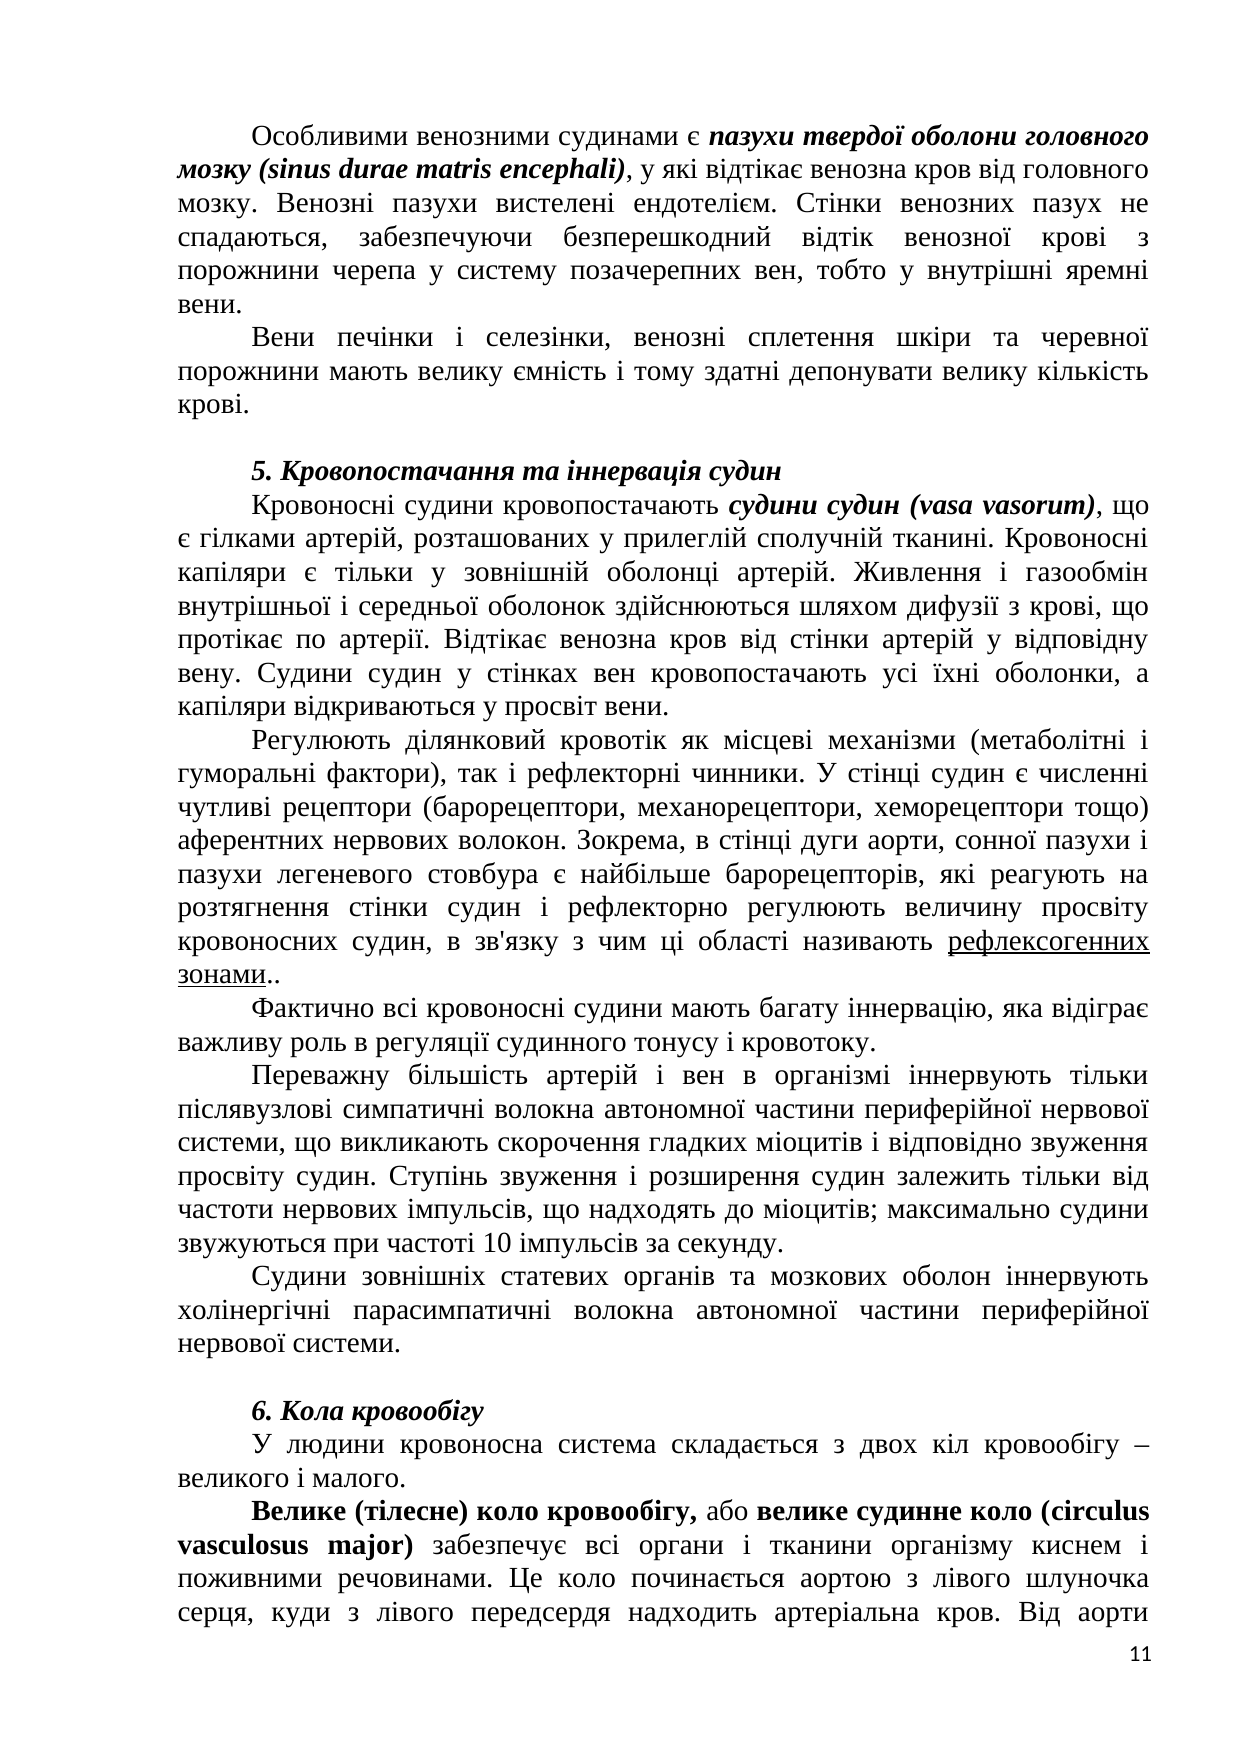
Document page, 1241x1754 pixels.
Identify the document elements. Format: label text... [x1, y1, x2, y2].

text Регулюють ділянковий кровотік як місцеві механізми (метаболітні і гуморальні фактори), так і рефлекторні чинники. У стінці судин є численні чутливі рецептори (барорецептори, механорецептори, хеморецептори тощо) аферентних нервових волокон. Зокрема, в стінці дуги аорти, сонної пазухи і пазухи легеневого стовбура є найбільше барорецепторів, які реагують на розтягнення стінки судин і рефлекторно регулюють величину просвіту кровоносних судин, в зв'язку з чим ці області називають рефлексогенних зонами.. [177, 722, 1149, 990]
text Особливими венозними судинами є пазухи твердої оболони головного мозку (sinus durae matris encephali), у які відтікає венозна кров від головного мозку. Венозні пазухи вистелені ендотелієм. Стінки венозних пазух не спадаються, забезпечуючи безперешкодний відтік венозної крові з порожнини черепа у систему позачерепних вен, тобто у внутрішні яремні вени. [177, 118, 1149, 319]
text 5. Кровопостачання та іннервація судин [177, 453, 1149, 487]
text Кровоносні судини кровопостачають судини судин (vasa vasorum), що є гілками артерій, розташованих у прилеглій сполучній тканині. Кровоносні капіляри є тільки у зовнішній оболонці артерій. Живлення і газообмін внутрішньої і середньої оболонок здійснюються шляхом дифузії з крові, що протікає по артерії. Відтікає венозна кров від стінки артерій у відповідну вену. Судини судин у стінках вен кровопостачають усі їхні оболонки, а капіляри відкриваються у просвіт вени. [177, 487, 1149, 722]
text Судини зовнішніх статевих органів та мозкових оболон іннервують холінергічні парасимпатичні волокна автономної частини периферійної нервової системи. [177, 1258, 1149, 1359]
text Фактично всі кровоносні судини мають багату іннервацію, яка відіграє важливу роль в регуляції судинного тонусу і кровотоку. [177, 990, 1149, 1057]
text Вени печінки і селезінки, венозні сплетення шкіри та черевної порожнини мають велику ємність і тому здатні депонувати велику кількість крові. [177, 319, 1149, 420]
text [177, 1493, 1149, 1627]
text Переважну більшість артерій і вен в організмі іннервують тільки післявузлові симпатичні волокна автономної частини периферійної нервової системи, що викликають скорочення гладких міоцитів і відповідно звуження просвіту судин. Ступінь звуження і розширення судин залежить тільки від частоти нервових імпульсів, що надходять до міоцитів; максимально судини звужуються при частоті 10 імпульсів за секунду. [177, 1057, 1149, 1258]
text У людини кровоносна система складається з двох кіл кровообігу – великого і малого. [177, 1426, 1149, 1493]
list 6. Кола кровообігу [177, 1393, 1149, 1426]
